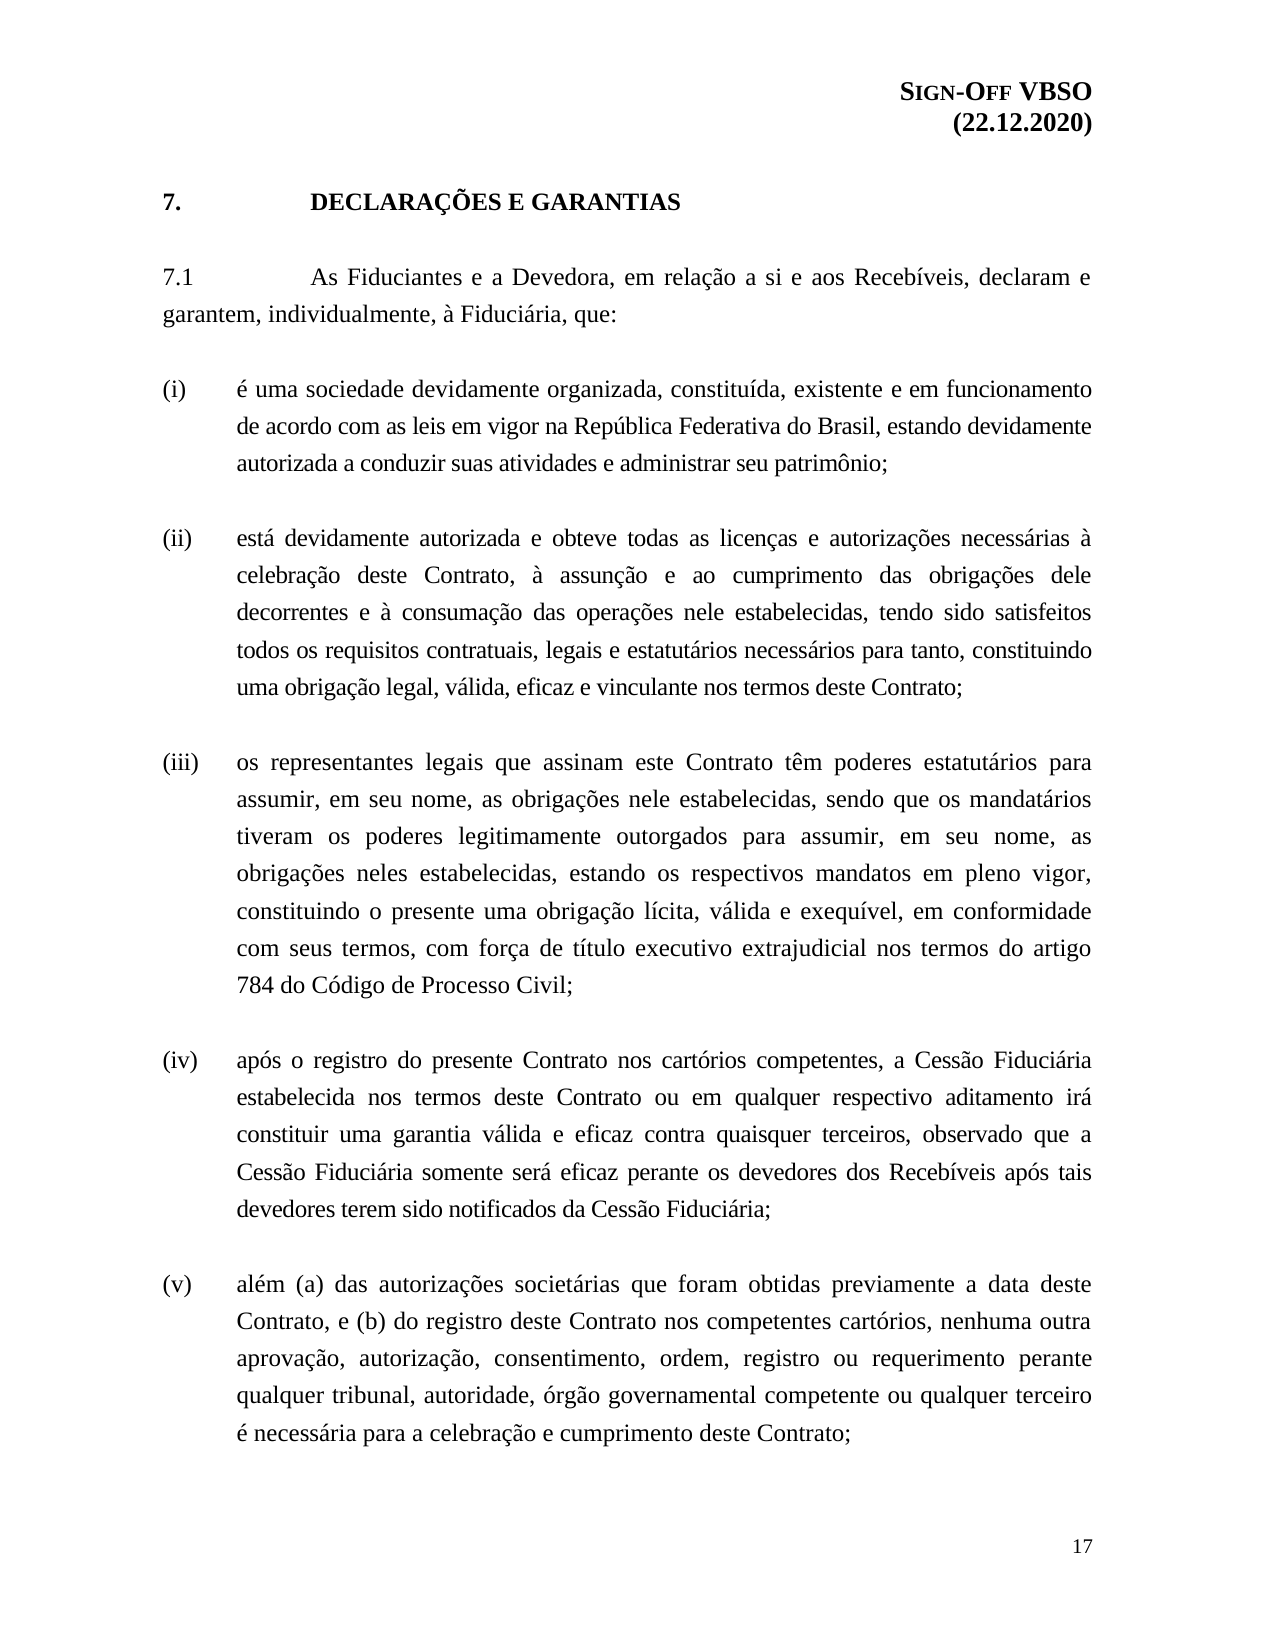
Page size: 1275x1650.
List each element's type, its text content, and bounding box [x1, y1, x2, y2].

list os representantes legais que assinam este Contrato têm poderes estatutários para assumir, em seu nome, as obrigações nele estabelecidas, sendo que os mandatários tiveram os poderes legitimamente outorgados para assumir, em seu nome, as obrigações neles estabelecidas, estando os respectivos mandatos em pleno vigor, constituindo o presente uma obrigação lícita, válida e exequível, em conformidade com seus termos, com força de título executivo extrajudicial nos termos do artigo 784 do Código de Processo Civil; [162, 747, 1092, 999]
list está devidamente autorizada e obteve todas as licenças e autorizações necessárias à celebração deste Contrato, à assunção e ao cumprimento das obrigações dele decorrentes e à consumação das operações nele estabelecidas, tendo sido satisfeitos todos os requisitos contratuais, legais e estatutários necessários para tanto, constituindo uma obrigação legal, válida, eficaz e vinculante nos termos deste Contrato; [162, 523, 1092, 701]
list As Fiduciantes e a Devedora, em relação a si e aos Recebíveis, declaram e garantem, individualmente, à Fiduciária, que: [162, 262, 1092, 328]
list além (a) das autorizações societárias que foram obtidas previamente a data deste Contrato, e (b) do registro deste Contrato nos competentes cartórios, nenhuma outra aprovação, autorização, consentimento, ordem, registro ou requerimento perante qualquer tribunal, autoridade, órgão governamental competente ou qualquer terceiro é necessária para a celebração e cumprimento deste Contrato; [162, 1269, 1092, 1447]
list DECLARAÇÕES E GARANTIAS [162, 187, 1092, 216]
list é uma sociedade devidamente organizada, constituída, existente e em funcionamento de acordo com as leis em vigor na República Federativa do Brasil, estando devidamente autorizada a conduzir suas atividades e administrar seu patrimônio; [162, 374, 1092, 477]
list após o registro do presente Contrato nos cartórios competentes, a Cessão Fiduciária estabelecida nos termos deste Contrato ou em qualquer respectivo aditamento irá constituir uma garantia válida e eficaz contra quaisquer terceiros, observado que a Cessão Fiduciária somente será eficaz perante os devedores dos Recebíveis após tais devedores terem sido notificados da Cessão Fiduciária; [162, 1045, 1092, 1223]
